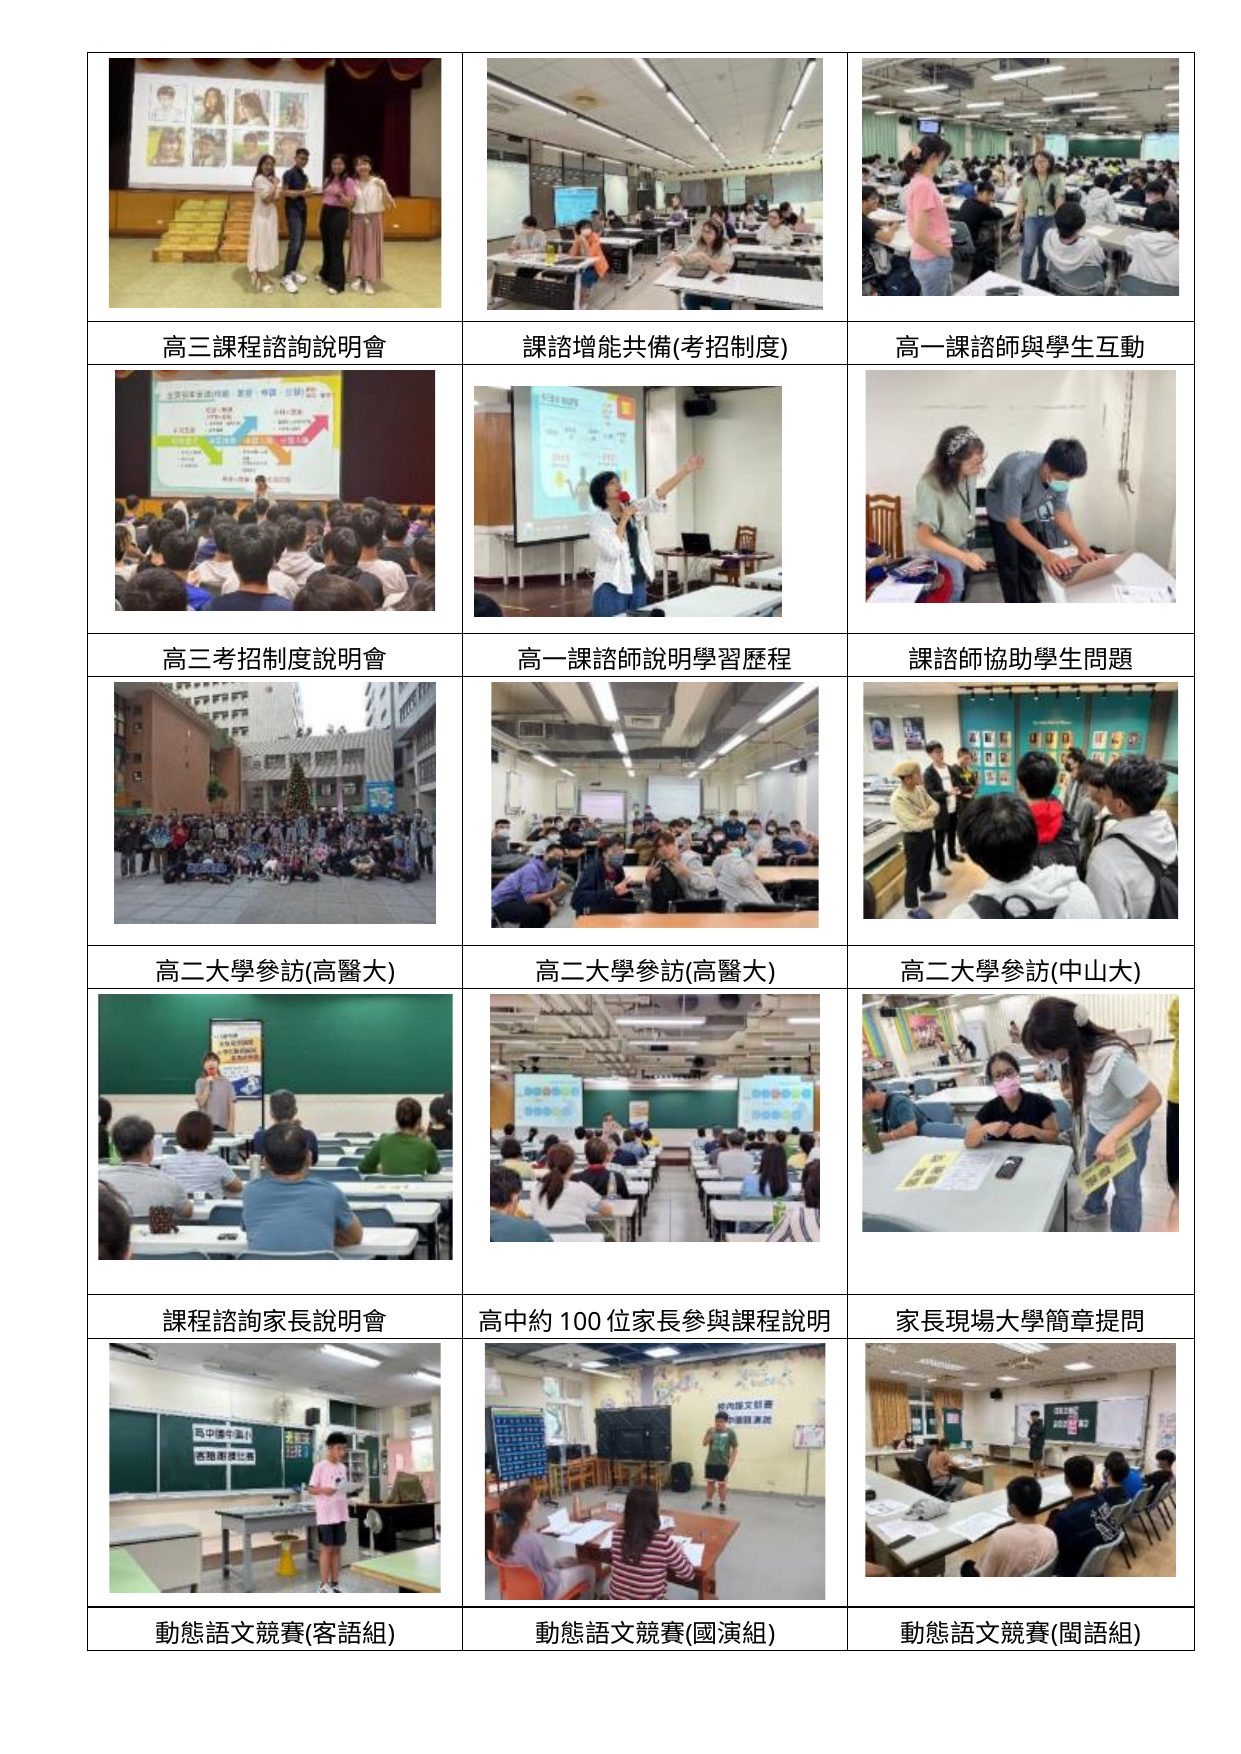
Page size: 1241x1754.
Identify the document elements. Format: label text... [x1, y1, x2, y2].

picture [863, 682, 1179, 919]
picture [490, 994, 820, 1242]
table_cell 動態語文競賽(國演組) [463, 1608, 847, 1650]
table_cell 高二大學參訪(高醫大) [463, 946, 847, 988]
table_cell [463, 677, 847, 945]
table_cell 動態語文競賽(閩語組) [848, 1608, 1194, 1650]
table_cell 高一課諮師與學生互動 [848, 322, 1194, 364]
table_cell [463, 989, 847, 1294]
table_cell [88, 365, 462, 633]
picture [474, 386, 782, 617]
picture [862, 58, 1180, 296]
picture [115, 370, 436, 611]
table_cell [848, 1339, 1194, 1606]
picture [484, 1343, 826, 1600]
table_cell [848, 677, 1194, 945]
picture [114, 682, 436, 924]
table_cell 課程諮詢家長說明會 [88, 1295, 462, 1338]
picture [862, 994, 1179, 1232]
table_cell [88, 1339, 462, 1606]
picture [491, 682, 819, 928]
table_cell [848, 365, 1194, 633]
table_cell 動態語文競賽(客語組) [88, 1608, 462, 1650]
picture [108, 58, 442, 308]
table_cell 課諮師協助學生問題 [848, 634, 1194, 676]
table_cell 高二大學參訪(高醫大) [88, 946, 462, 988]
table_cell [463, 365, 847, 633]
table_cell [848, 989, 1194, 1294]
table_cell 課諮增能共備(考招制度) [463, 322, 847, 364]
picture [487, 58, 823, 310]
table_cell [88, 989, 462, 1294]
picture [109, 1343, 441, 1593]
table_cell 高三考招制度說明會 [88, 634, 462, 676]
table_cell [463, 1339, 847, 1606]
table_cell 高二大學參訪(中山大) [848, 946, 1194, 988]
table_cell 高三課程諮詢說明會 [88, 322, 462, 364]
table_cell [88, 677, 462, 945]
picture [98, 994, 453, 1260]
table_cell 高一課諮師說明學習歷程 [463, 634, 847, 676]
table_cell [88, 53, 462, 321]
table_cell 高中約100位家長參與課程說明 [463, 1295, 847, 1338]
picture [865, 370, 1176, 603]
table_cell 家長現場大學簡章提問 [848, 1295, 1194, 1338]
table_cell [848, 53, 1194, 321]
picture [865, 1343, 1176, 1577]
table_cell [463, 53, 847, 321]
